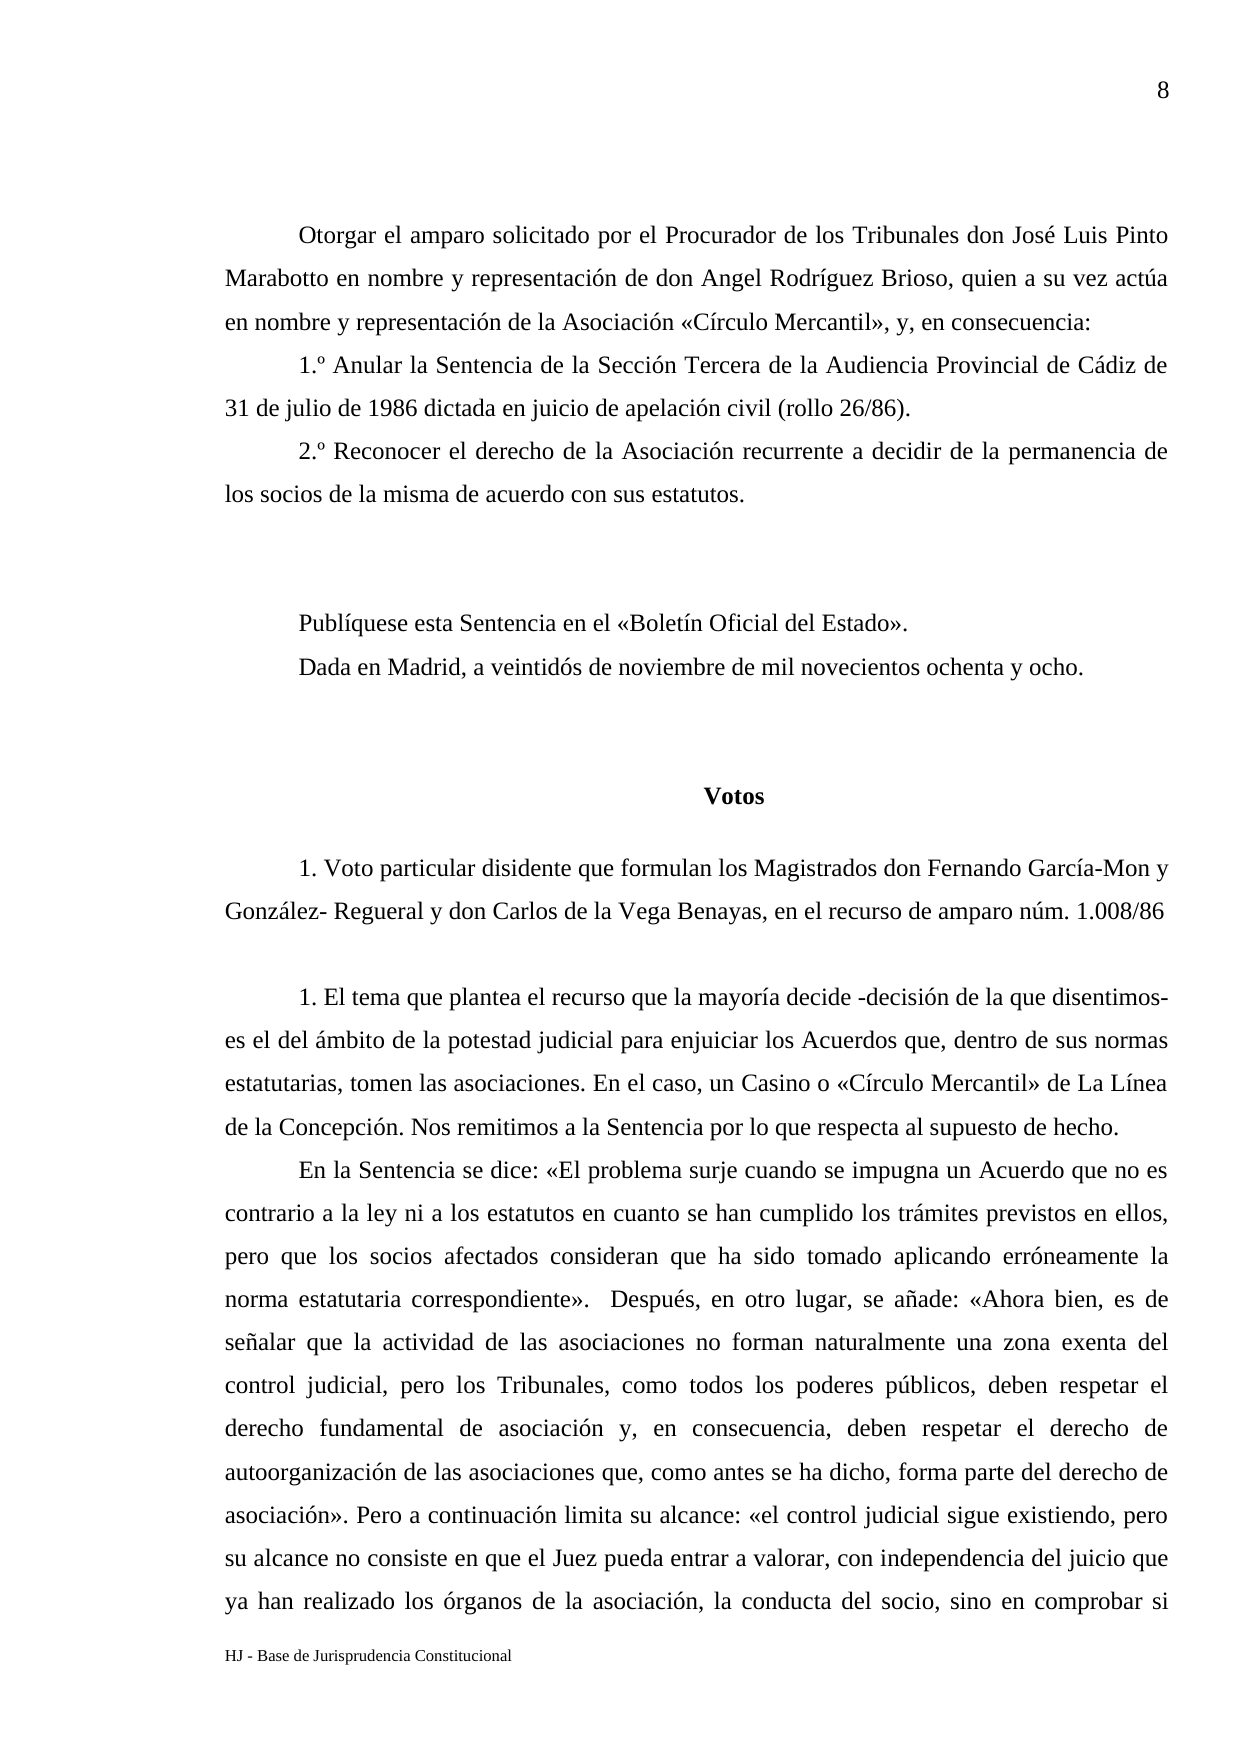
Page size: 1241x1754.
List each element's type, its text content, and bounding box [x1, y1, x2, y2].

text Publíquese esta Sentencia en el «Boletín Oficial del Estado». [224, 608, 1169, 637]
subtitle Votos [224, 781, 1169, 810]
text 1. El tema que plantea el recurso que la mayoría decide -decisión de la que disentimos- es el del ámbito de la potestad judicial para enjuiciar los Acuerdos que, dentro de sus normas estatutarias, tomen las asociaciones. En el caso, un Casino o «Círculo Mercantil» de La Línea de la Concepción. Nos remitimos a la Sentencia por lo que respecta al supuesto de hecho. [224, 982, 1169, 1140]
text Otorgar el amparo solicitado por el Procurador de los Tribunales don José Luis Pinto Marabotto en nombre y representación de don Angel Rodríguez Brioso, quien a su vez actúa en nombre y representación de la Asociación «Círculo Mercantil», y, en consecuencia: [224, 220, 1169, 335]
text 2.º Reconocer el derecho de la Asociación recurrente a decidir de la permanencia de los socios de la misma de acuerdo con sus estatutos. [224, 436, 1169, 508]
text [224, 1155, 1169, 1615]
text 1.º Anular la Sentencia de la Sección Tercera de la Audiencia Provincial de Cádiz de 31 de julio de 1986 dictada en juicio de apelación civil (rollo 26/86). [224, 350, 1169, 422]
text Dada en Madrid, a veintidós de noviembre de mil novecientos ochenta y ocho. [224, 652, 1169, 680]
text 1. Voto particular disidente que formulan los Magistrados don Fernando García-Mon y González- Regueral y don Carlos de la Vega Benayas, en el recurso de amparo núm. 1.008/86 [224, 853, 1169, 925]
